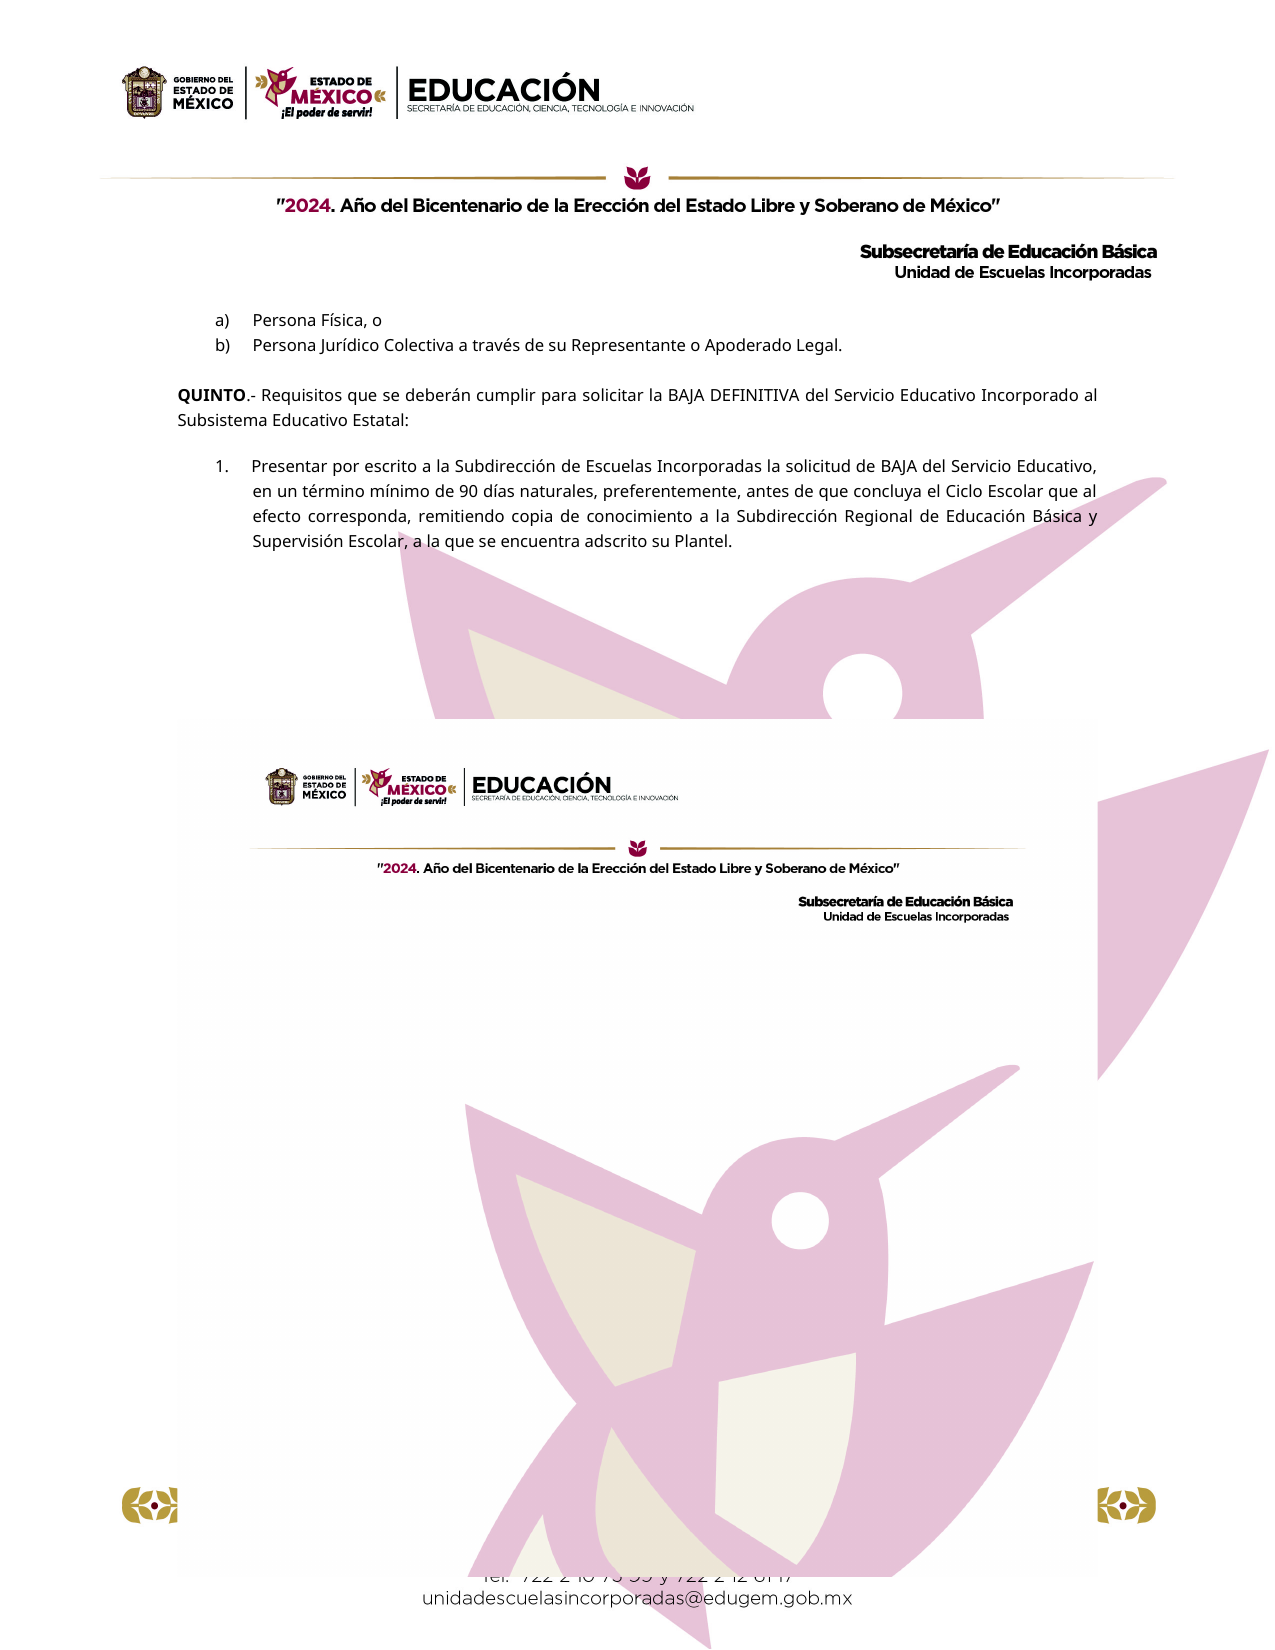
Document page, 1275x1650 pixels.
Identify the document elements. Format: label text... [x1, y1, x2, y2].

list Persona Física, o [215, 307, 1098, 332]
list Persona Jurídico Colectiva a través de su Representante o Apoderado Legal. [215, 332, 1098, 357]
picture [0, 0, 1275, 1649]
text QUINTO.- Requisitos que se deberán cumplir para solicitar la BAJA DEFINITIVA del Servicio Educativo Incorporado al Subsistema Educativo Estatal: [177, 382, 1098, 432]
list Presentar por escrito a la Subdirección de Escuelas Incorporadas la solicitud de BAJA del Servicio Educativo, en un término mínimo de 90 días naturales, preferentemente, antes de que concluya el Ciclo Escolar que al efecto corresponda, remitiendo copia de conocimiento a la Subdirección Regional de Educación Básica y Supervisión Escolar, a la que se encuentra adscrito su Plantel. [215, 453, 1098, 553]
